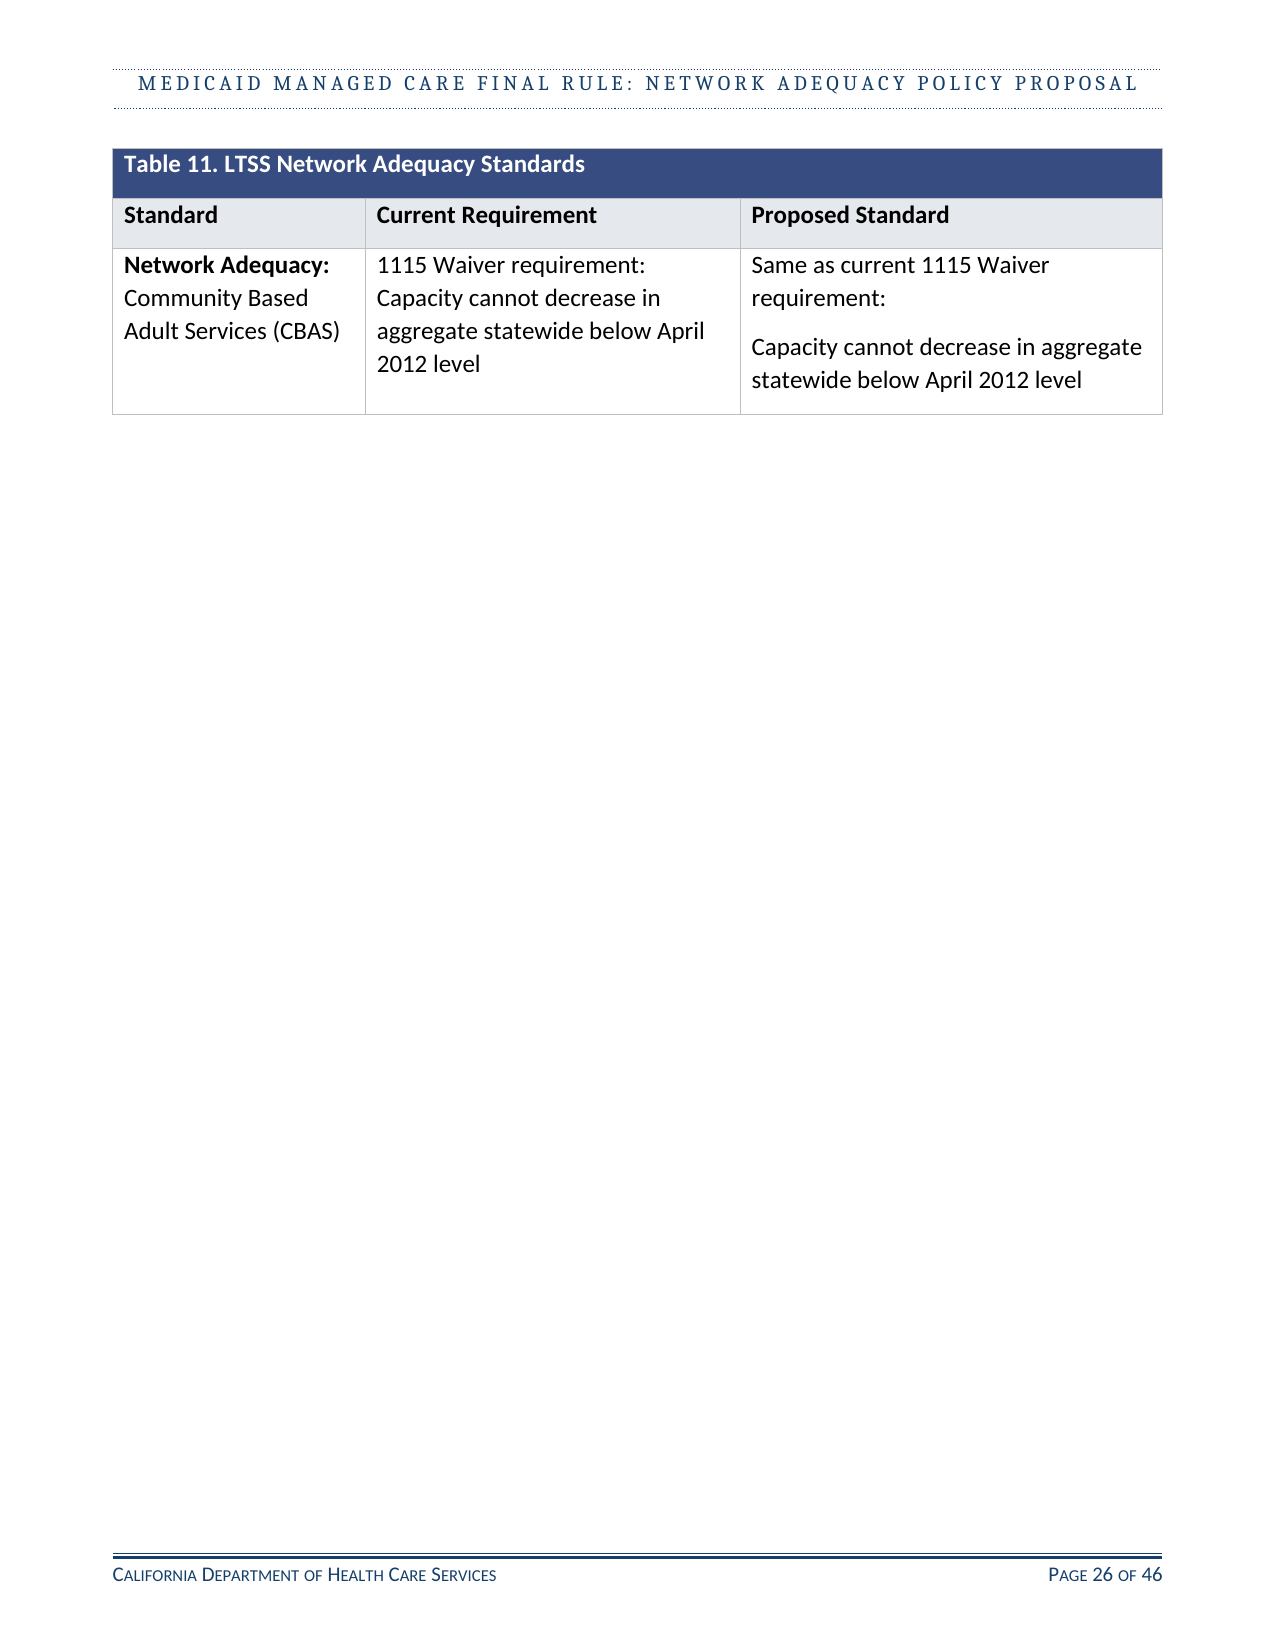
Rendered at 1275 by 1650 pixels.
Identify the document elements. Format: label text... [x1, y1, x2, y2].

table_cell Standard [113, 199, 365, 248]
table_cell Proposed Standard [741, 199, 1162, 248]
table_header Table 11. LTSS Network Adequacy Standards [113, 149, 1162, 198]
table_cell Same as current 1115 Waiver requirement: Capacity cannot decrease in aggregate statewide below April 2012 level [741, 249, 1162, 414]
table_cell 1115 Waiver requirement: Capacity cannot decrease in aggregate statewide below April 2012 level [366, 249, 740, 414]
table_cell Current Requirement [366, 199, 740, 248]
table_cell Network Adequacy: Community Based Adult Services (CBAS) [113, 249, 365, 414]
